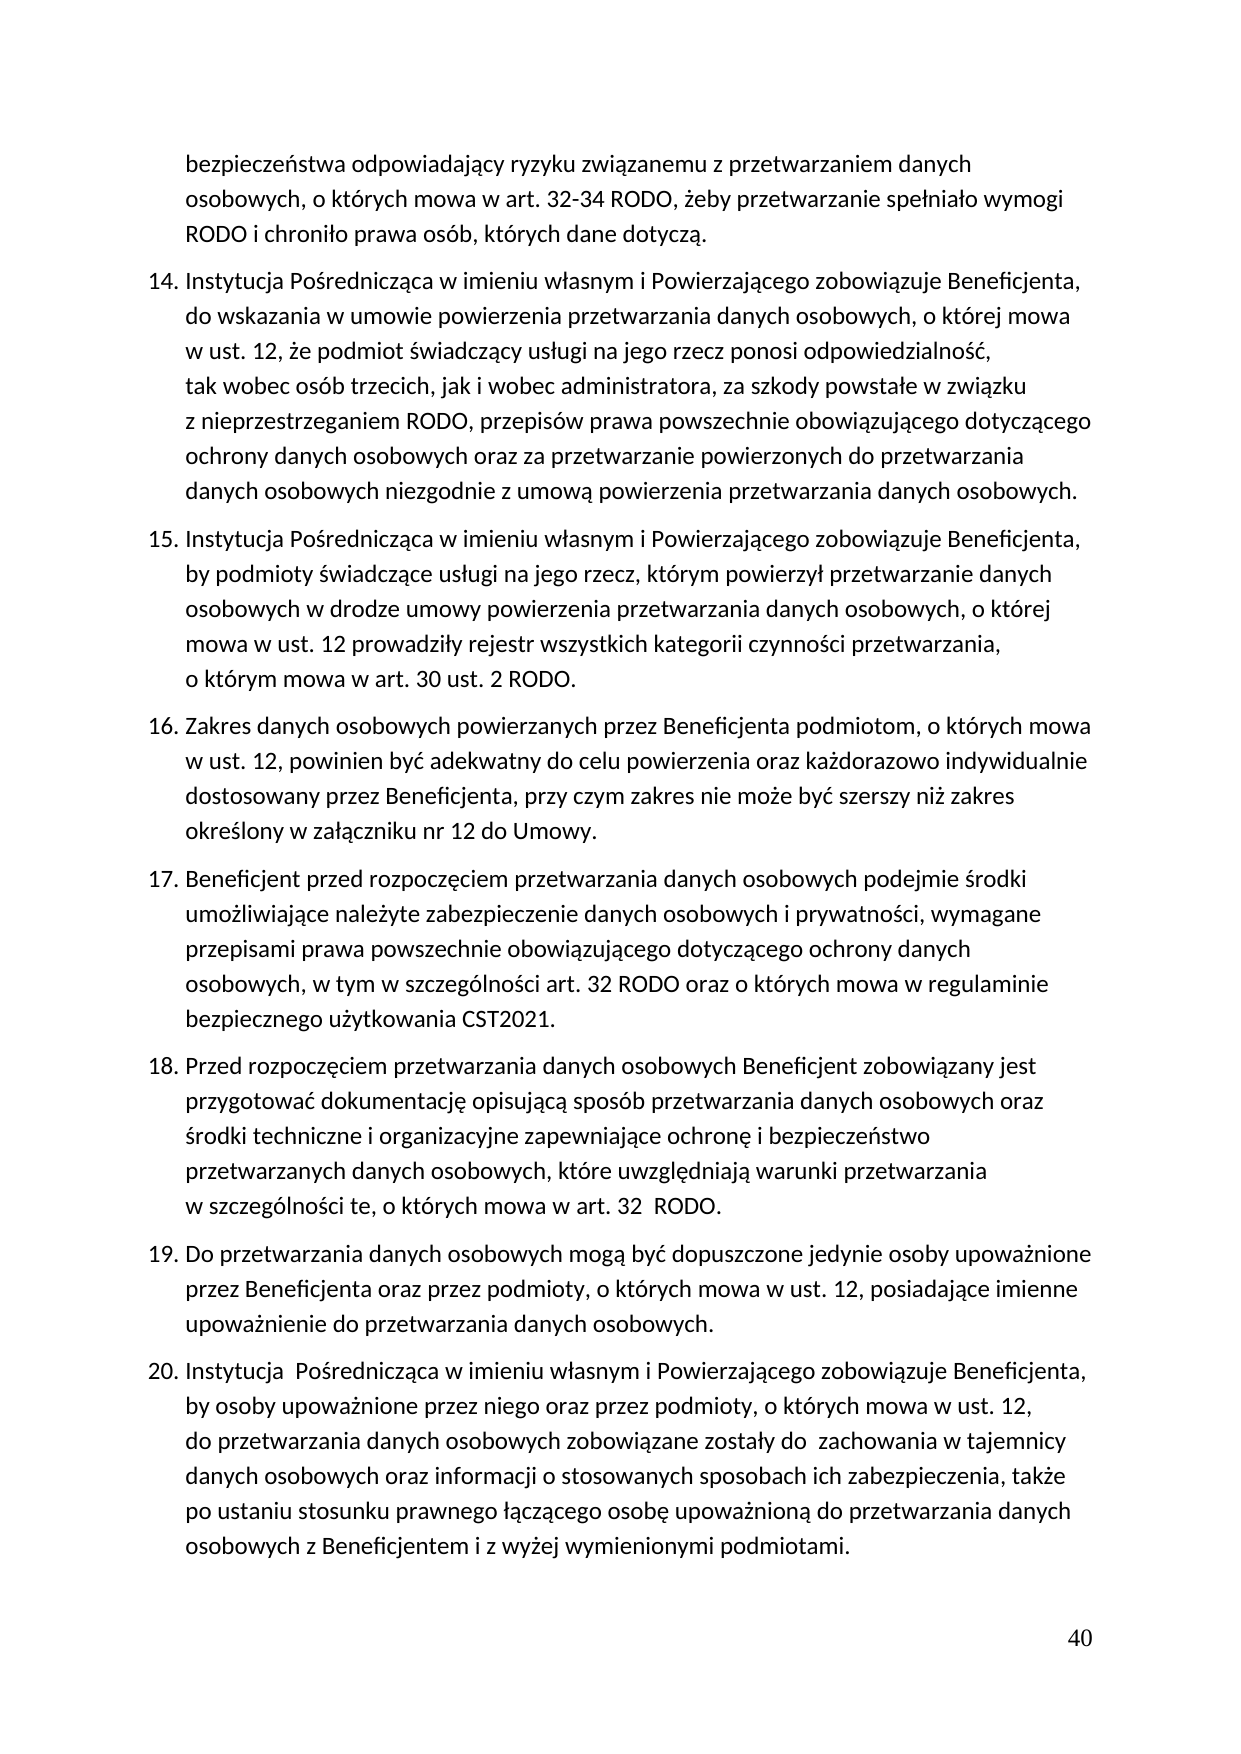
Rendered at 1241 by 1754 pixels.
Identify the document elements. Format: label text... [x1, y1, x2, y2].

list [148, 148, 1092, 248]
list Instytucja Pośrednicząca w imieniu własnym i Powierzającego zobowiązuje Beneficjenta, do wskazania w umowie powierzenia przetwarzania danych osobowych, o której mowa w ust. 12, że podmiot świadczący usługi na jego rzecz ponosi odpowiedzialność, tak wobec osób trzecich, jak i wobec administratora, za szkody powstałe w związku z nieprzestrzeganiem RODO, przepisów prawa powszechnie obowiązującego dotyczącego ochrony danych osobowych oraz za przetwarzanie powierzonych do przetwarzania danych osobowych niezgodnie z umową powierzenia przetwarzania danych osobowych. [148, 265, 1092, 506]
list Beneficjent przed rozpoczęciem przetwarzania danych osobowych podejmie środki umożliwiające należyte zabezpieczenie danych osobowych i prywatności, wymagane przepisami prawa powszechnie obowiązującego dotyczącego ochrony danych osobowych, w tym w szczególności art. 32 RODO oraz o których mowa w regulaminie bezpiecznego użytkowania CST2021. [148, 863, 1092, 1033]
list Przed rozpoczęciem przetwarzania danych osobowych Beneficjent zobowiązany jest przygotować dokumentację opisującą sposób przetwarzania danych osobowych oraz środki techniczne i organizacyjne zapewniające ochronę i bezpieczeństwo przetwarzanych danych osobowych, które uwzględniają warunki przetwarzania w szczególności te, o których mowa w art. 32 RODO. [148, 1050, 1092, 1221]
list Instytucja Pośrednicząca w imieniu własnym i Powierzającego zobowiązuje Beneficjenta, by osoby upoważnione przez niego oraz przez podmioty, o których mowa w ust. 12, do przetwarzania danych osobowych zobowiązane zostały do zachowania w tajemnicy danych osobowych oraz informacji o stosowanych sposobach ich zabezpieczenia, także po ustaniu stosunku prawnego łączącego osobę upoważnioną do przetwarzania danych osobowych z Beneficjentem i z wyżej wymienionymi podmiotami. [148, 1355, 1092, 1561]
list Zakres danych osobowych powierzanych przez Beneficjenta podmiotom, o których mowa w ust. 12, powinien być adekwatny do celu powierzenia oraz każdorazowo indywidualnie dostosowany przez Beneficjenta, przy czym zakres nie może być szerszy niż zakres określony w załączniku nr 12 do Umowy. [148, 710, 1092, 846]
list Do przetwarzania danych osobowych mogą być dopuszczone jedynie osoby upoważnione przez Beneficjenta oraz przez podmioty, o których mowa w ust. 12, posiadające imienne upoważnienie do przetwarzania danych osobowych. [148, 1238, 1092, 1338]
list Instytucja Pośrednicząca w imieniu własnym i Powierzającego zobowiązuje Beneficjenta, by podmioty świadczące usługi na jego rzecz, którym powierzył przetwarzanie danych osobowych w drodze umowy powierzenia przetwarzania danych osobowych, o której mowa w ust. 12 prowadziły rejestr wszystkich kategorii czynności przetwarzania, o którym mowa w art. 30 ust. 2 RODO. [148, 523, 1092, 693]
